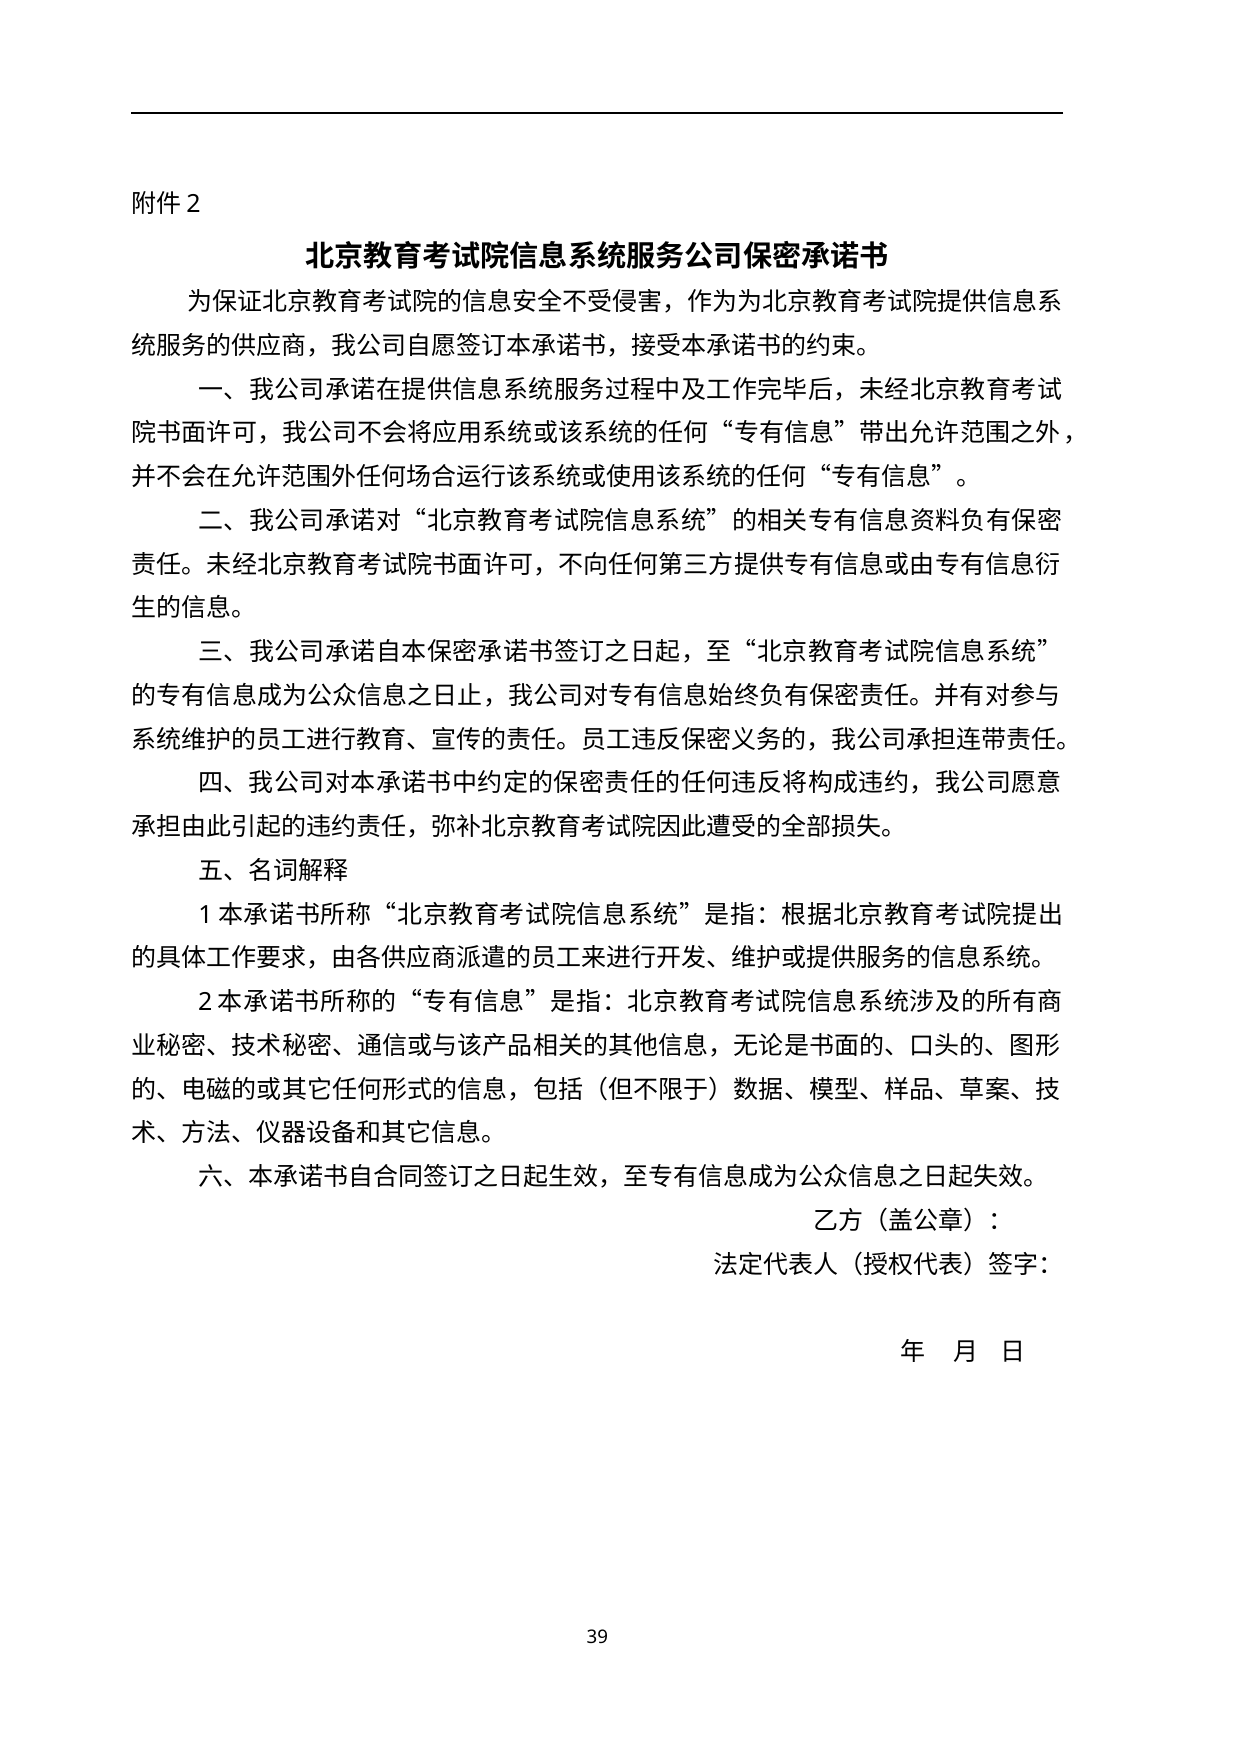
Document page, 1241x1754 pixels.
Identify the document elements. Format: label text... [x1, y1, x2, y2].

text 1本承诺书所称“北京教育考试院信息系统”是指：根据北京教育考试院提出的具体工作要求，由各供应商派遣的员工来进行开发、维护或提供服务的信息系统。 [131, 888, 1063, 976]
text 2本承诺书所称的“专有信息”是指：北京教育考试院信息系统涉及的所有商业秘密、技术秘密、通信或与该产品相关的其他信息，无论是书面的、口头的、图形的、电磁的或其它任何形式的信息，包括（但不限于）数据、模型、样品、草案、技术、方法、仪器设备和其它信息。 [131, 976, 1063, 1151]
text 六、本承诺书自合同签订之日起生效，至专有信息成为公众信息之日起失效。 [131, 1151, 1063, 1194]
text 乙方（盖公章）： [131, 1194, 1013, 1238]
text 附件2 [131, 183, 1063, 219]
text 法定代表人（授权代表）签字： [131, 1238, 1063, 1282]
text 五、名词解释 [131, 844, 1063, 888]
text 为保证北京教育考试院的信息安全不受侵害，作为为北京教育考试院提供信息系统服务的供应商，我公司自愿签订本承诺书，接受本承诺书的约束。 [131, 276, 1063, 363]
text 四、我公司对本承诺书中约定的保密责任的任何违反将构成违约，我公司愿意承担由此引起的违约责任，弥补北京教育考试院因此遭受的全部损失。 [131, 757, 1063, 844]
text 二、我公司承诺对“北京教育考试院信息系统”的相关专有信息资料负有保密责任。未经北京教育考试院书面许可，不向任何第三方提供专有信息或由专有信息衍生的信息。 [131, 494, 1063, 626]
text 三、我公司承诺自本保密承诺书签订之日起，至“北京教育考试院信息系统”的专有信息成为公众信息之日止，我公司对专有信息始终负有保密责任。并有对参与系统维护的员工进行教育、宣传的责任。员工违反保密义务的，我公司承担连带责任。 [131, 626, 1063, 757]
text 年 月 日 [131, 1326, 1026, 1369]
text 一、我公司承诺在提供信息系统服务过程中及工作完毕后，未经北京教育考试院书面许可，我公司不会将应用系统或该系统的任何“专有信息”带出允许范围之外，并不会在允许范围外任何场合运行该系统或使用该系统的任何“专有信息”。 [131, 363, 1063, 494]
subtitle 北京教育考试院信息系统服务公司保密承诺书 [131, 232, 1063, 276]
